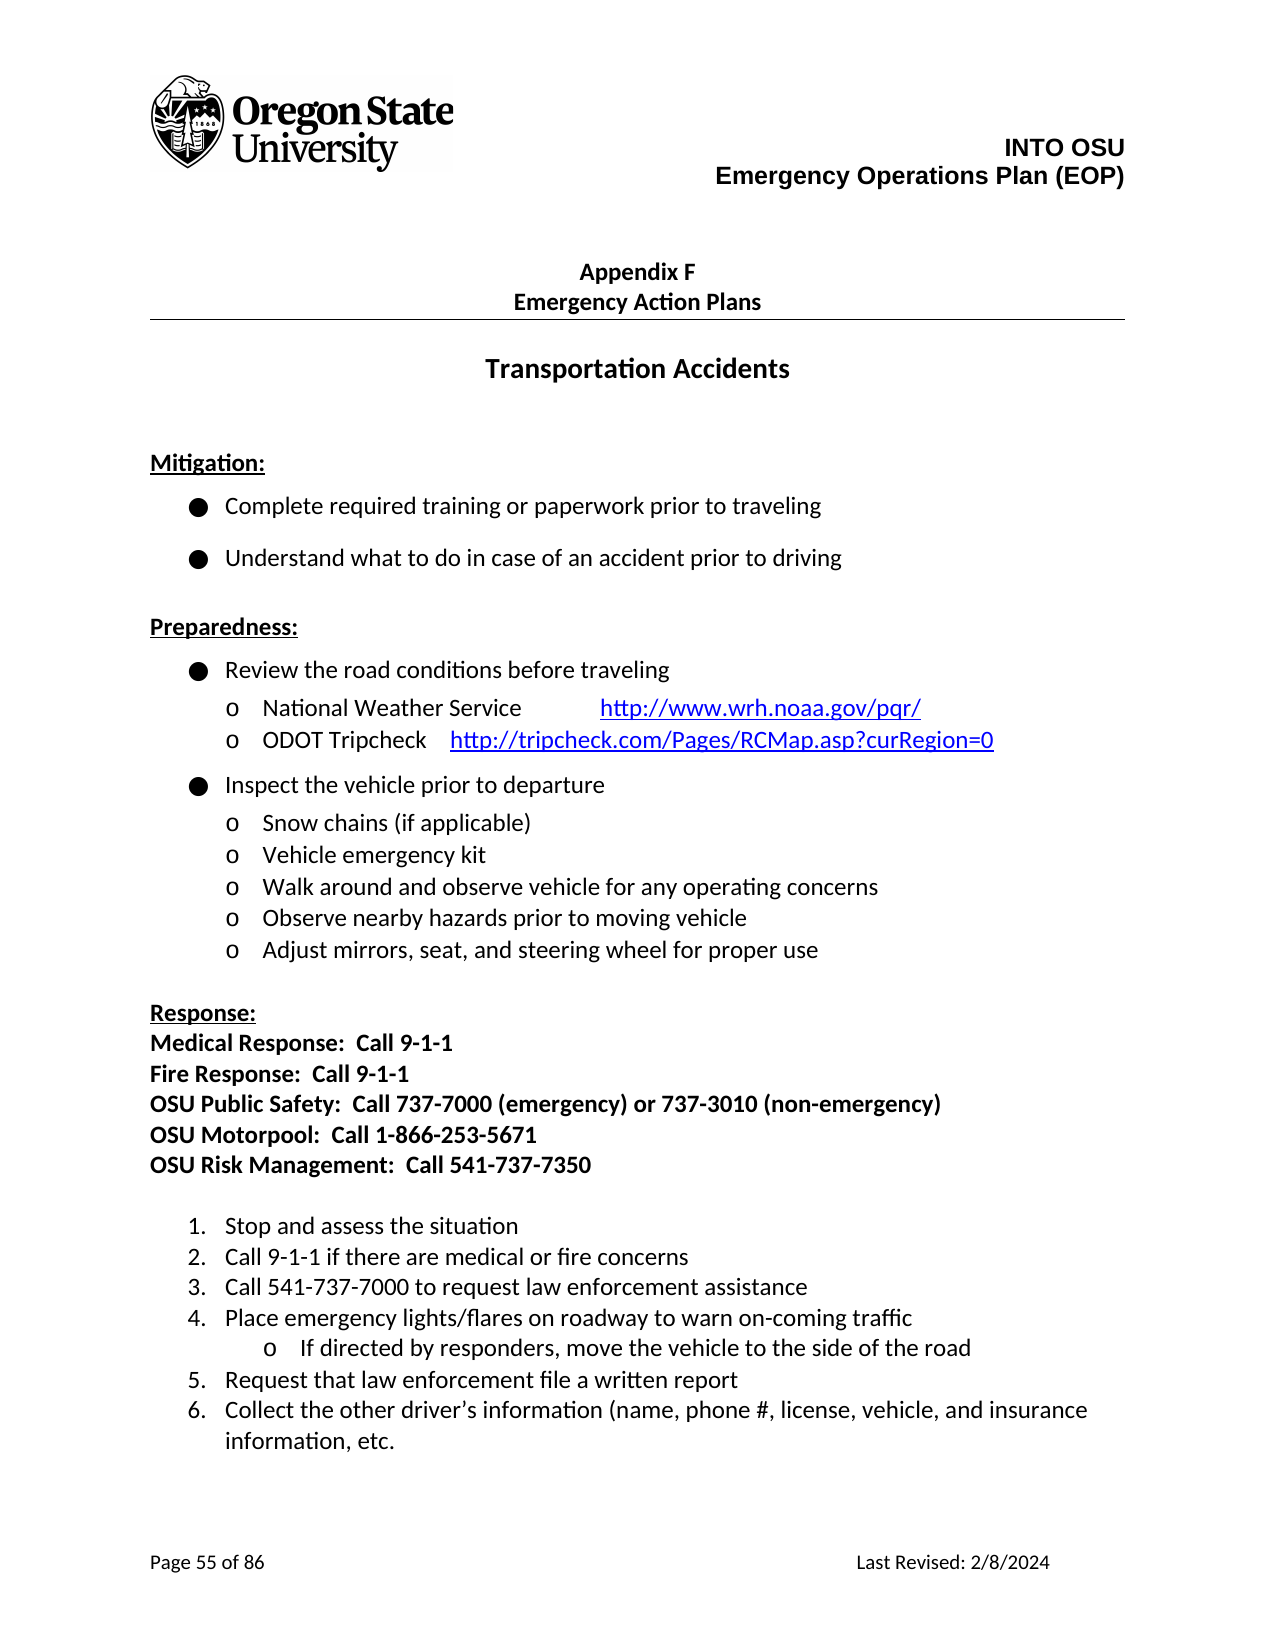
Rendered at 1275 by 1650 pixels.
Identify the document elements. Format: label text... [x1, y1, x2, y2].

title Medical Response: Call 9-1-1 [150, 1027, 1125, 1058]
text Response: [150, 997, 1125, 1027]
subtitle Transportation Accidents [150, 351, 1125, 386]
list Inspect the vehicle prior to departure [187, 756, 1125, 807]
list Complete required training or paperwork prior to traveling [187, 478, 1125, 529]
text Preparedness: [150, 611, 1125, 641]
list Adjust mirrors, seat, and steering wheel for proper use [225, 934, 1125, 966]
list Understand what to do in case of an accident prior to driving [187, 529, 1125, 580]
list Call 9-1-1 if there are medical or fire concerns [187, 1241, 1125, 1271]
title Fire Response: Call 9-1-1 [150, 1058, 1125, 1088]
list Call 541-737-7000 to request law enforcement assistance [187, 1271, 1125, 1302]
picture [150, 75, 454, 172]
list Request that law enforcement file a written report [187, 1364, 1125, 1395]
text Mitigation: [150, 447, 1125, 478]
text Appendix F Emergency Action Plans [150, 256, 1125, 319]
list National Weather Service http://www.wrh.noaa.gov/pqr/ [225, 692, 1125, 724]
list Review the road conditions before traveling [187, 641, 1125, 692]
list Stop and assess the situation [187, 1210, 1125, 1241]
list Walk around and observe vehicle for any operating concerns [225, 871, 1125, 903]
list ODOT Tripcheck http://tripcheck.com/Pages/RCMap.asp?curRegion=0 [225, 724, 1125, 756]
list If directed by responders, move the vehicle to the side of the road [262, 1332, 1125, 1364]
list Vehicle emergency kit [225, 839, 1125, 871]
list Observe nearby hazards prior to moving vehicle [225, 903, 1125, 934]
list Place emergency lights/flares on roadway to warn on-coming traffic [187, 1302, 1125, 1332]
list Snow chains (if applicable) [225, 807, 1125, 839]
text OSU Public Safety: Call 737-7000 (emergency) or 737-3010 (non-emergency) [150, 1088, 1125, 1119]
text OSU Motorpool: Call 1-866-253-5671 [150, 1119, 1125, 1149]
text OSU Risk Management: Call 541-737-7350 [150, 1149, 1125, 1180]
list Collect the other driver’s information (name, phone #, license, vehicle, and insurance information, etc. [187, 1395, 1125, 1456]
